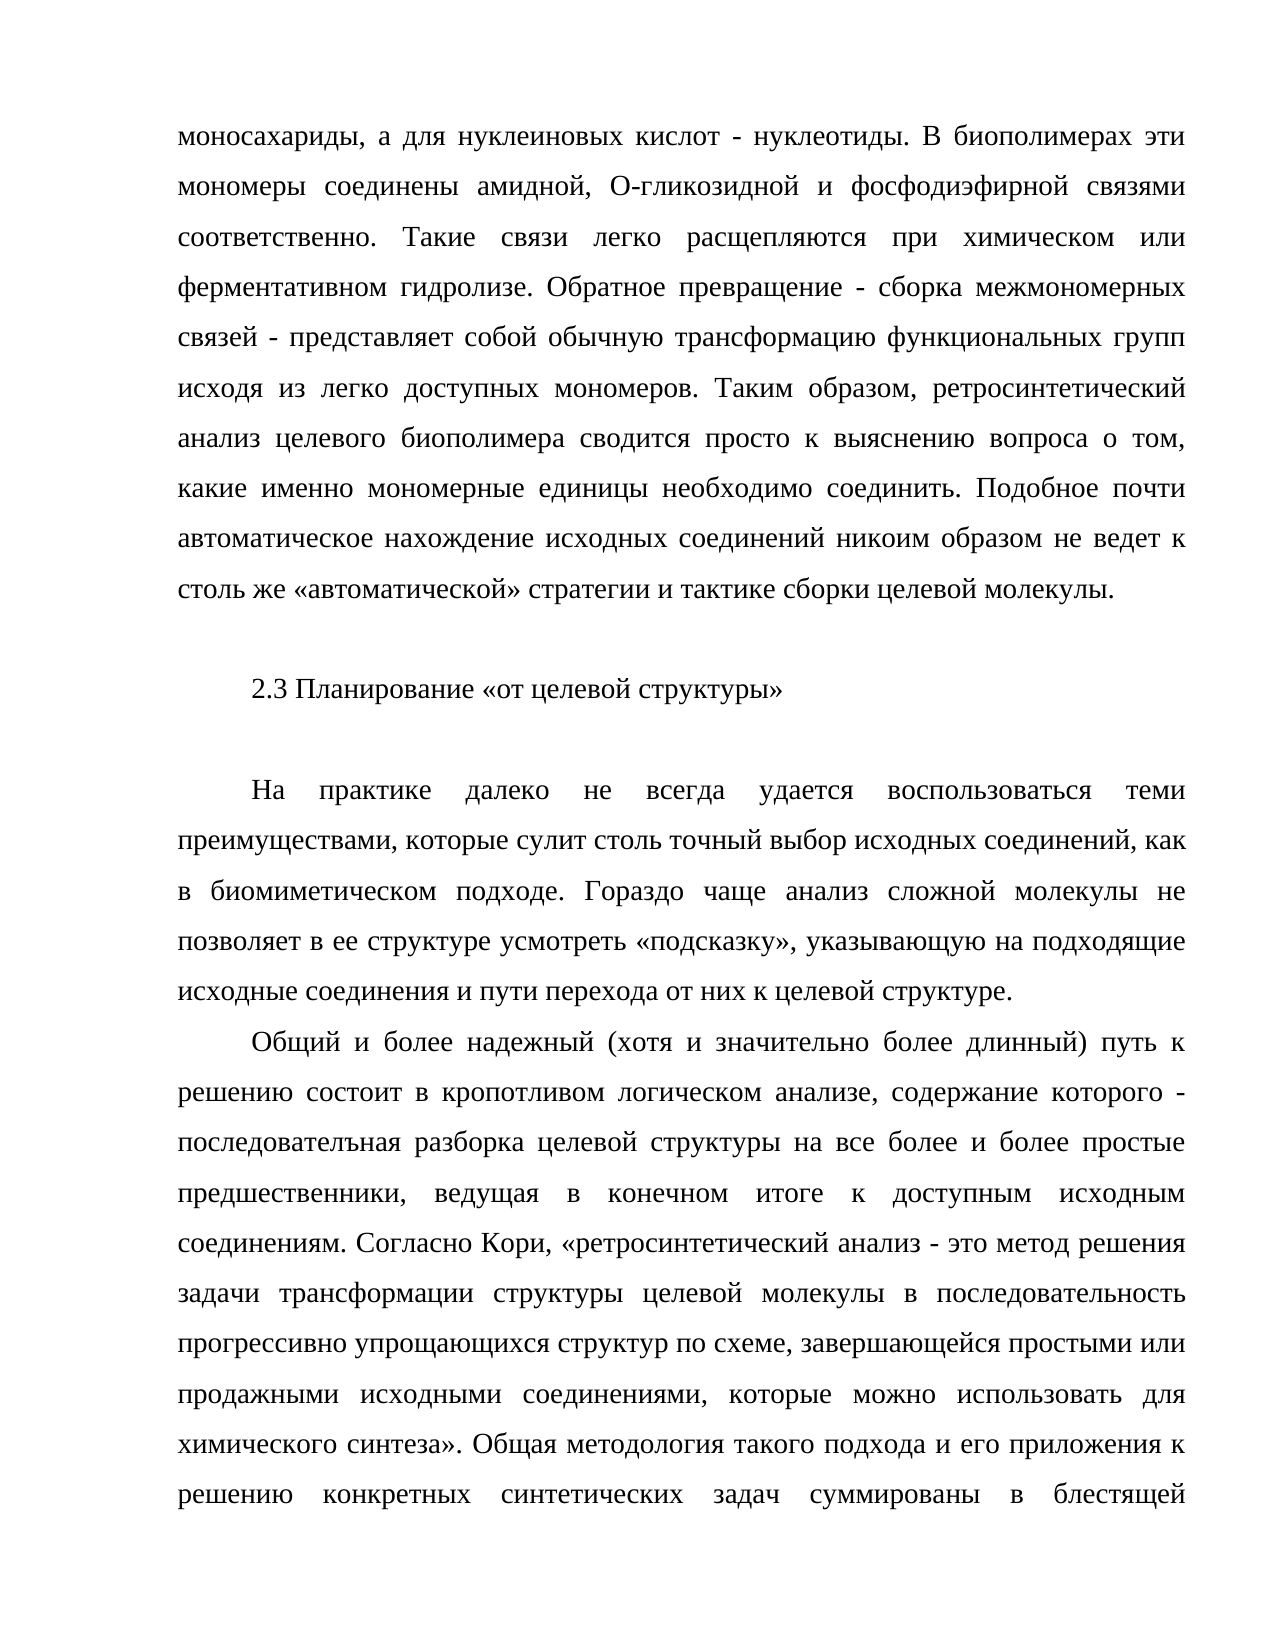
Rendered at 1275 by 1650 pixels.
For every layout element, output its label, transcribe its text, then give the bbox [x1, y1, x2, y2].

subtitle 2.3 Планирование «от целевой структуры» [177, 672, 1186, 705]
text На практике далеко не всегда удается воспользоваться теми преимуществами, которые сулит столь точный выбор исходных соединений, как в биомиметическом подходе. Гораздо чаще анализ сложной молекулы не позволяет в ее структуре усмотреть «подсказку», указывающую на подходящие исходные соединения и пути перехода от них к целевой структуре. [177, 772, 1186, 1007]
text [177, 1024, 1186, 1510]
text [177, 118, 1186, 604]
